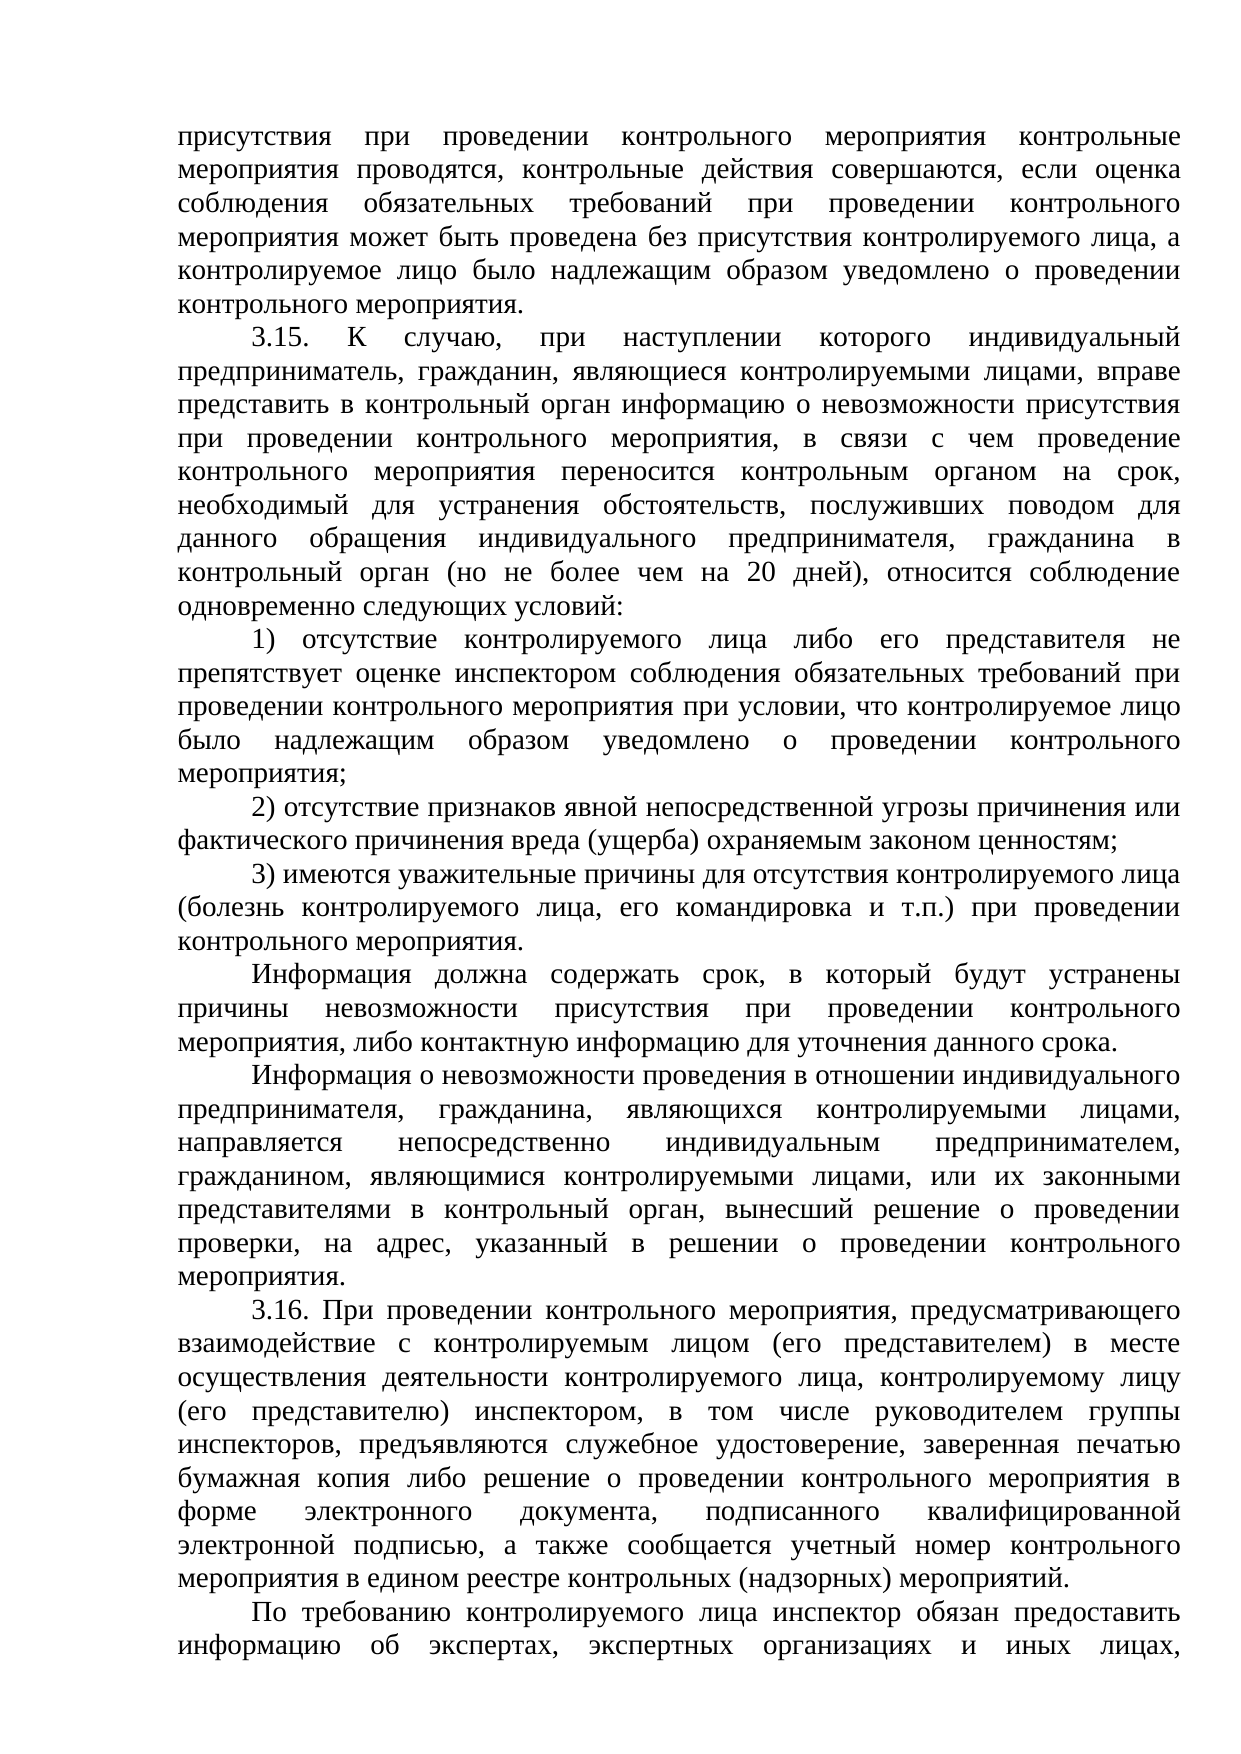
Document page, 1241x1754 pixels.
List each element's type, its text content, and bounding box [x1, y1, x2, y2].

text 3.15. К случаю, при наступлении которого индивидуальный предприниматель, гражданин, являющиеся контролируемыми лицами, вправе представить в контрольный орган информацию о невозможности присутствия при проведении контрольного мероприятия, в связи с чем проведение контрольного мероприятия переносится контрольным органом на срок, необходимый для устранения обстоятельств, послуживших поводом для данного обращения индивидуального предпринимателя, гражданина в контрольный орган (но не более чем на 20 дней), относится соблюдение одновременно следующих условий: [177, 319, 1181, 621]
text 1) отсутствие контролируемого лица либо его представителя не препятствует оценке инспектором соблюдения обязательных требований при проведении контрольного мероприятия при условии, что контролируемое лицо было надлежащим образом уведомлено о проведении контрольного мероприятия; [177, 621, 1181, 789]
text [177, 1594, 1181, 1661]
text 2) отсутствие признаков явной непосредственной угрозы причинения или фактического причинения вреда (ущерба) охраняемым законом ценностям; [177, 789, 1181, 856]
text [177, 118, 1181, 319]
text 3) имеются уважительные причины для отсутствия контролируемого лица (болезнь контролируемого лица, его командировка и т.п.) при проведении контрольного мероприятия. [177, 856, 1181, 957]
text Информация должна содержать срок, в который будут устранены причины невозможности присутствия при проведении контрольного мероприятия, либо контактную информацию для уточнения данного срока. [177, 957, 1181, 1057]
text Информация о невозможности проведения в отношении индивидуального предпринимателя, гражданина, являющихся контролируемыми лицами, направляется непосредственно индивидуальным предпринимателем, гражданином, являющимися контролируемыми лицами, или их законными представителями в контрольный орган, вынесший решение о проведении проверки, на адрес, указанный в решении о проведении контрольного мероприятия. [177, 1057, 1181, 1292]
text 3.16. При проведении контрольного мероприятия, предусматривающего взаимодействие с контролируемым лицом (его представителем) в месте осуществления деятельности контролируемого лица, контролируемому лицу (его представителю) инспектором, в том числе руководителем группы инспекторов, предъявляются служебное удостоверение, заверенная печатью бумажная копия либо решение о проведении контрольного мероприятия в форме электронного документа, подписанного квалифицированной электронной подписью, а также сообщается учетный номер контрольного мероприятия в едином реестре контрольных (надзорных) мероприятий. [177, 1292, 1181, 1594]
